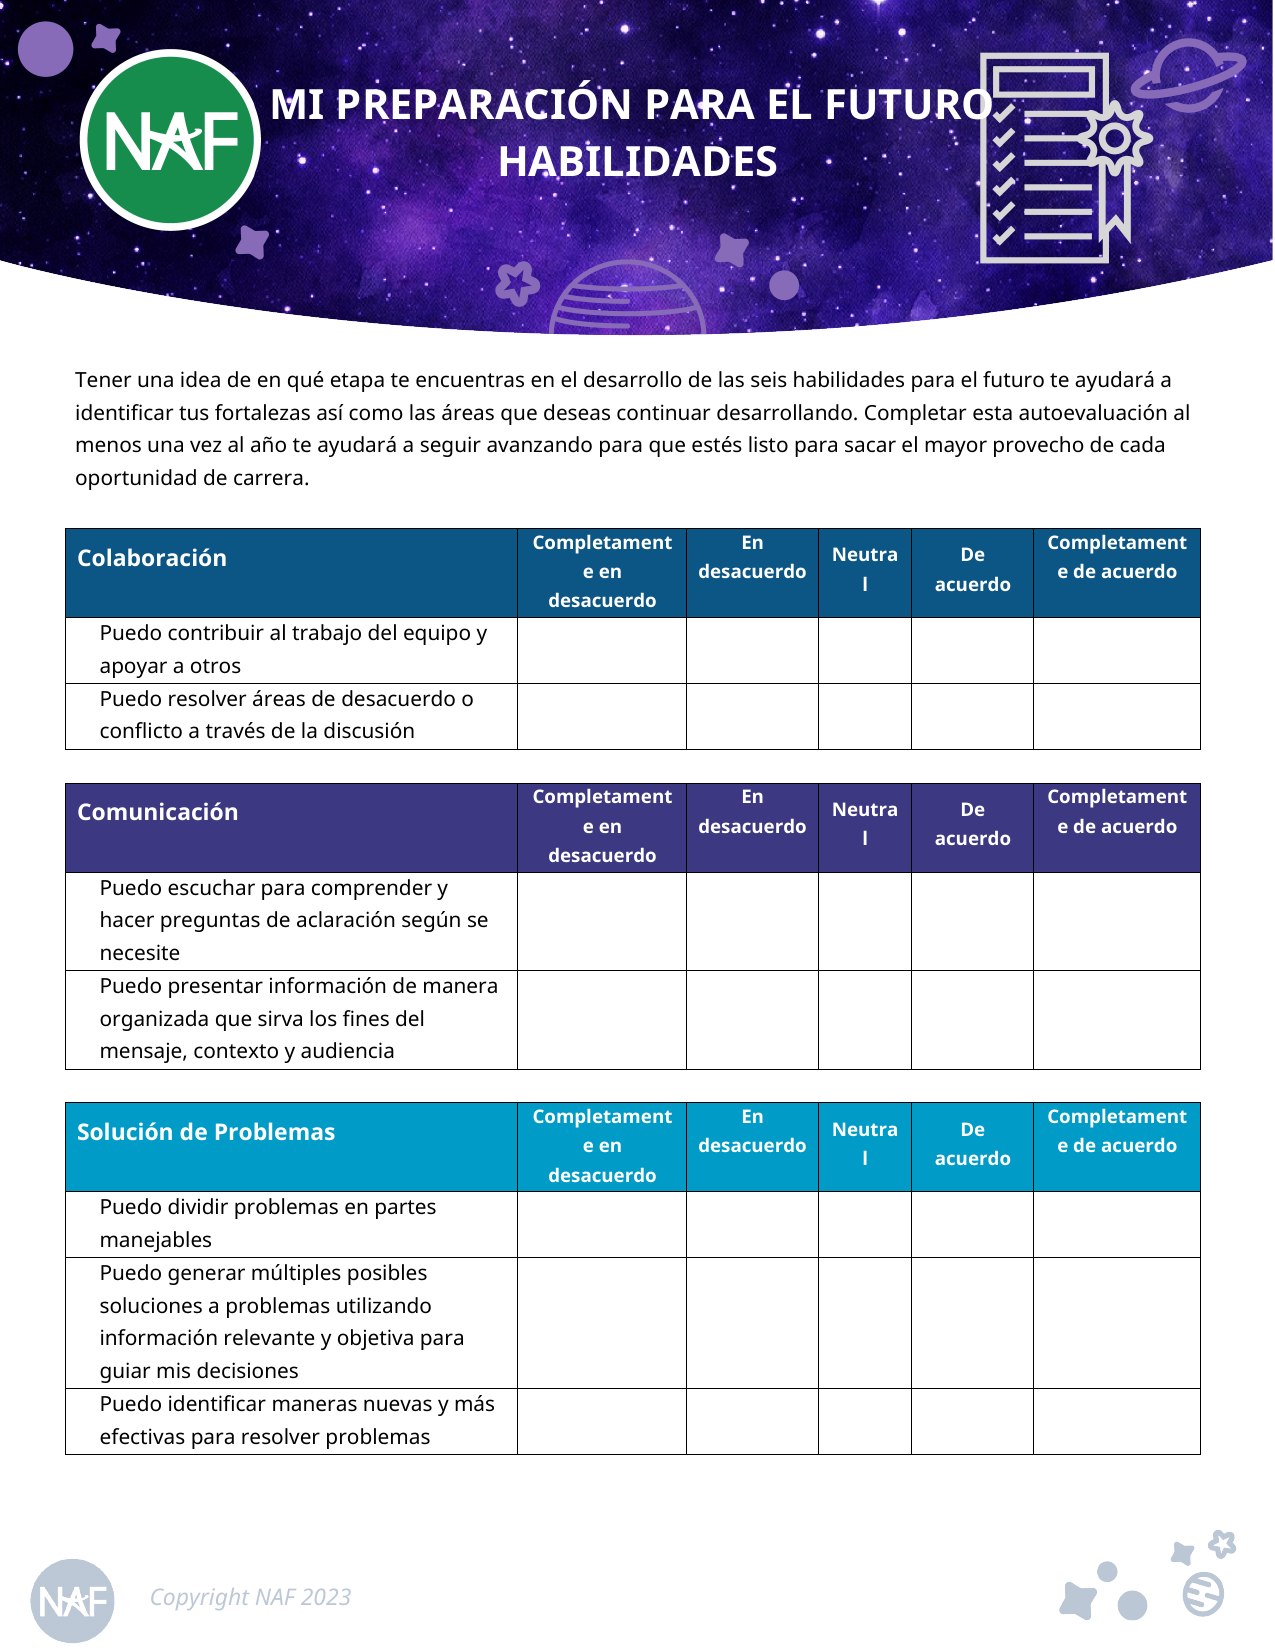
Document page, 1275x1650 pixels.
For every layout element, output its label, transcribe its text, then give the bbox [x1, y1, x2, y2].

table_cell [819, 618, 911, 683]
table_cell [687, 873, 818, 970]
table_cell [912, 618, 1033, 683]
table_cell Puedo escuchar para comprender y hacer preguntas de aclaración según se necesite [66, 873, 517, 970]
table_cell [912, 971, 1033, 1069]
picture [1046, 1525, 1272, 1645]
table_cell [819, 1192, 911, 1257]
table_cell [687, 684, 818, 749]
table_cell [819, 1258, 911, 1388]
table_cell [687, 1192, 818, 1257]
table_cell [1034, 1258, 1200, 1388]
table_cell [518, 1258, 686, 1388]
table_cell [1034, 971, 1200, 1069]
text Tener una idea de en qué etapa te encuentras en el desarrollo de las seis habilidades para el futuro te ayudará a identificar tus fortalezas así como las áreas que deseas continuar desarrollando. Completar esta autoevaluación al menos una vez al año te ayudará a seguir avanzando para que estés listo para sacar el mayor provecho de cada oportunidad de carrera. [75, 365, 1200, 491]
table_cell [518, 684, 686, 749]
picture [0, 0, 1273, 344]
table_header Completamente en desacuerdo [518, 784, 686, 872]
table_cell [819, 971, 911, 1069]
table_cell [912, 1192, 1033, 1257]
table_cell [912, 873, 1033, 970]
table_cell [1034, 873, 1200, 970]
table_header Completamente de acuerdo [1034, 784, 1200, 872]
table_cell [1034, 684, 1200, 749]
table_cell [518, 971, 686, 1069]
table_cell [1034, 1389, 1200, 1454]
table_header Neutral [819, 529, 911, 617]
table_cell [912, 684, 1033, 749]
table_header Comunicación [66, 784, 517, 872]
table_header En desacuerdo [687, 1103, 818, 1191]
table_header De acuerdo [912, 529, 1033, 617]
table_cell [912, 1258, 1033, 1388]
table_header Colaboración [66, 529, 517, 617]
table_cell [1034, 1192, 1200, 1257]
table_cell Puedo identificar maneras nuevas y más efectivas para resolver problemas [66, 1389, 517, 1454]
table_cell [687, 1389, 818, 1454]
table_cell [518, 1192, 686, 1257]
table_cell [687, 1258, 818, 1388]
table_header Completamente de acuerdo [1034, 529, 1200, 617]
table_cell Puedo contribuir al trabajo del equipo y apoyar a otros [66, 618, 517, 683]
table_header De acuerdo [912, 1103, 1033, 1191]
table_cell [912, 1389, 1033, 1454]
table_cell [1034, 618, 1200, 683]
table_header Completamente de acuerdo [1034, 1103, 1200, 1191]
table_header En desacuerdo [687, 784, 818, 872]
table_cell [518, 1389, 686, 1454]
table_header En desacuerdo [687, 529, 818, 617]
table_header Completamente en desacuerdo [518, 529, 686, 617]
table_cell [687, 971, 818, 1069]
table_cell [819, 1389, 911, 1454]
table_cell [819, 684, 911, 749]
table_header De acuerdo [912, 784, 1033, 872]
table_cell Puedo resolver áreas de desacuerdo o conflicto a través de la discusión [66, 684, 517, 749]
table_header Completamente en desacuerdo [518, 1103, 686, 1191]
table_cell [687, 618, 818, 683]
table_cell [518, 873, 686, 970]
table_cell Puedo presentar información de manera organizada que sirva los fines del mensaje, contexto y audiencia [66, 971, 517, 1069]
table_cell Puedo dividir problemas en partes manejables [66, 1192, 517, 1257]
table_header Neutral [819, 1103, 911, 1191]
table_cell [518, 618, 686, 683]
table_header Neutral [819, 784, 911, 872]
table_cell Puedo generar múltiples posibles soluciones a problemas utilizando información relevante y objetiva para guiar mis decisiones [66, 1258, 517, 1388]
table_cell [819, 873, 911, 970]
table_header Solución de Problemas [66, 1103, 517, 1191]
picture [0, 1513, 143, 1650]
